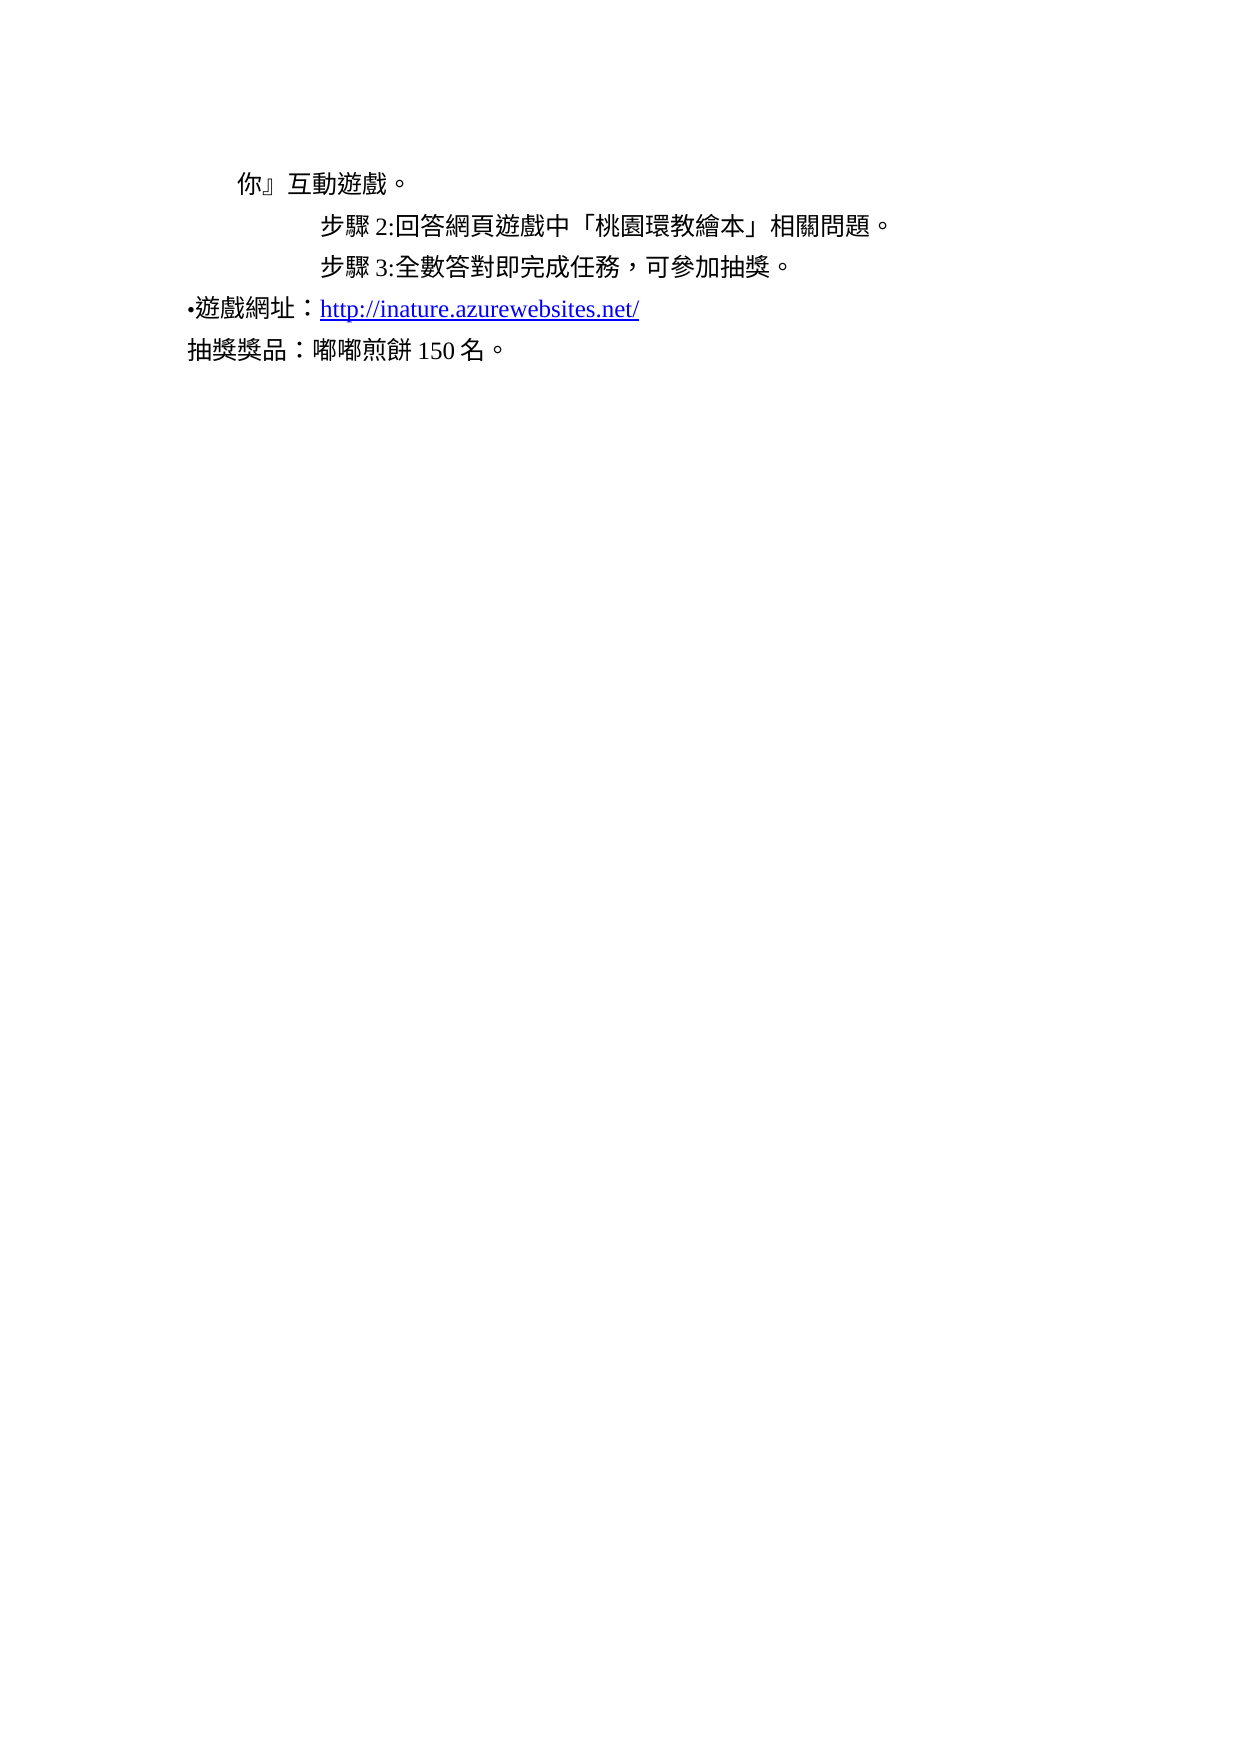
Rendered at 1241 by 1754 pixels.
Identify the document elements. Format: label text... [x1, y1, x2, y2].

text 步驟3:全數答對即完成任務，可參加抽獎。 [320, 247, 1053, 284]
text 抽獎獎品：嘟嘟煎餅150名。 [187, 330, 1053, 367]
list 活動內容：步驟1:前往『看桃園環境教育繪本 嘟嘟園長煎餅送給你』互動遊戲。 [187, 164, 1053, 201]
list 遊戲網址：http://inature.azurewebsites.net/ [187, 289, 1053, 325]
text 步驟2:回答網頁遊戲中「桃園環教繪本」相關問題。 [320, 206, 1053, 242]
